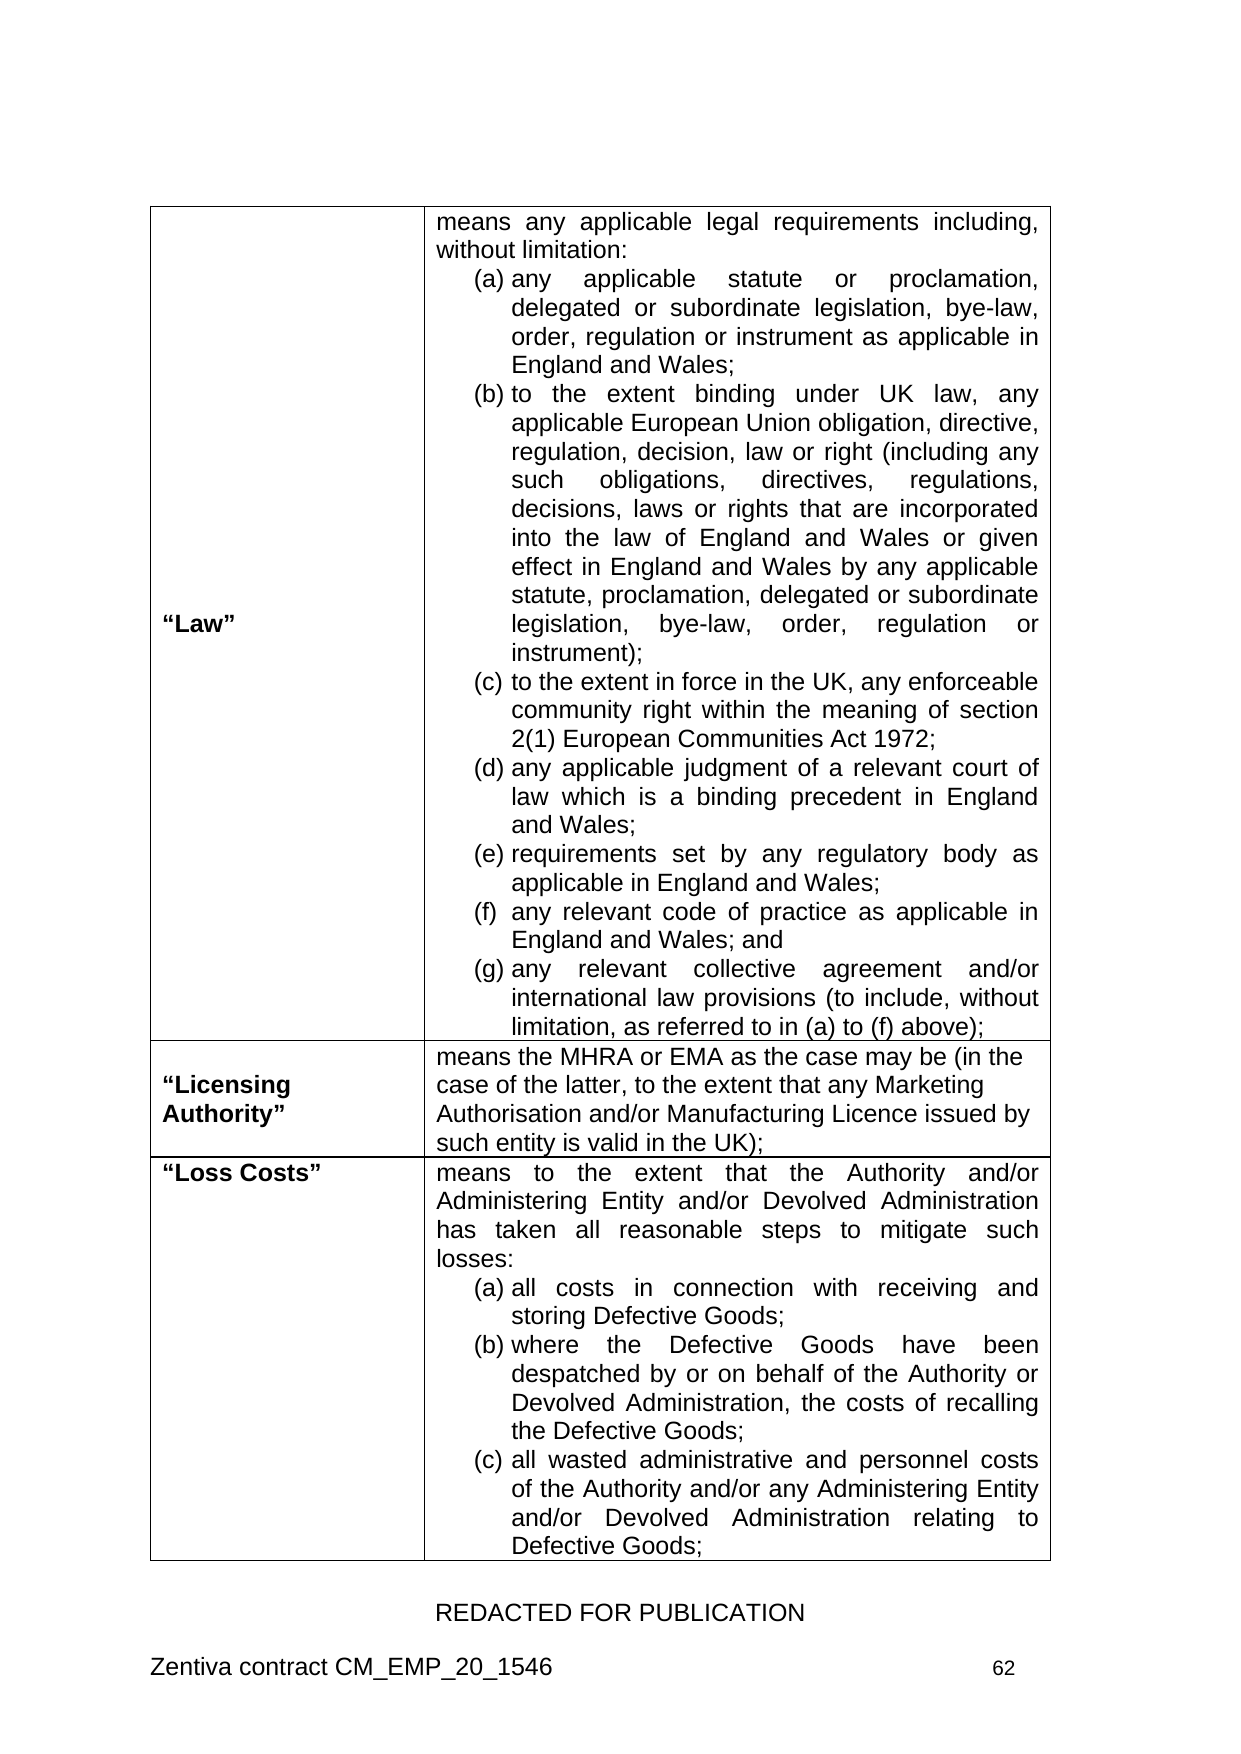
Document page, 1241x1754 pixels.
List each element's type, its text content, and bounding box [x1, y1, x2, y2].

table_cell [425, 1158, 1050, 1560]
table_cell “Licensing Authority” [151, 1041, 424, 1156]
table_cell “Loss Costs” [151, 1158, 424, 1560]
table_cell means the MHRA or EMA as the case may be (in the case of the latter, to the extent that any Marketing Authorisation and/or Manufacturing Licence issued by such entity is valid in the UK); [425, 1041, 1050, 1156]
table_cell “Law” [151, 207, 424, 1040]
table_cell means any applicable legal requirements including, without limitation: any applicable statute or proclamation, delegated or subordinate legislation, bye-law, order, regulation or instrument as applicable in England and Wales; to the extent binding under UK law, any applicable European Union obligation, directive, regulation, decision, law or right (including any such obligations, directives, regulations, decisions, laws or rights that are incorporated into the law of England and Wales or given effect in England and Wales by any applicable statute, proclamation, delegated or subordinate legislation, bye-law, order, regulation or instrument); to the extent in force in the UK, any enforceable community right within the meaning of section 2(1) European Communities Act 1972; any applicable judgment of a relevant court of law which is a binding precedent in England and Wales; requirements set by any regulatory body as applicable in England and Wales; any relevant code of practice as applicable in England and Wales; and any relevant collective agreement and/or international law provisions (to include, without limitation, as referred to in (a) to (f) above); [425, 207, 1050, 1040]
